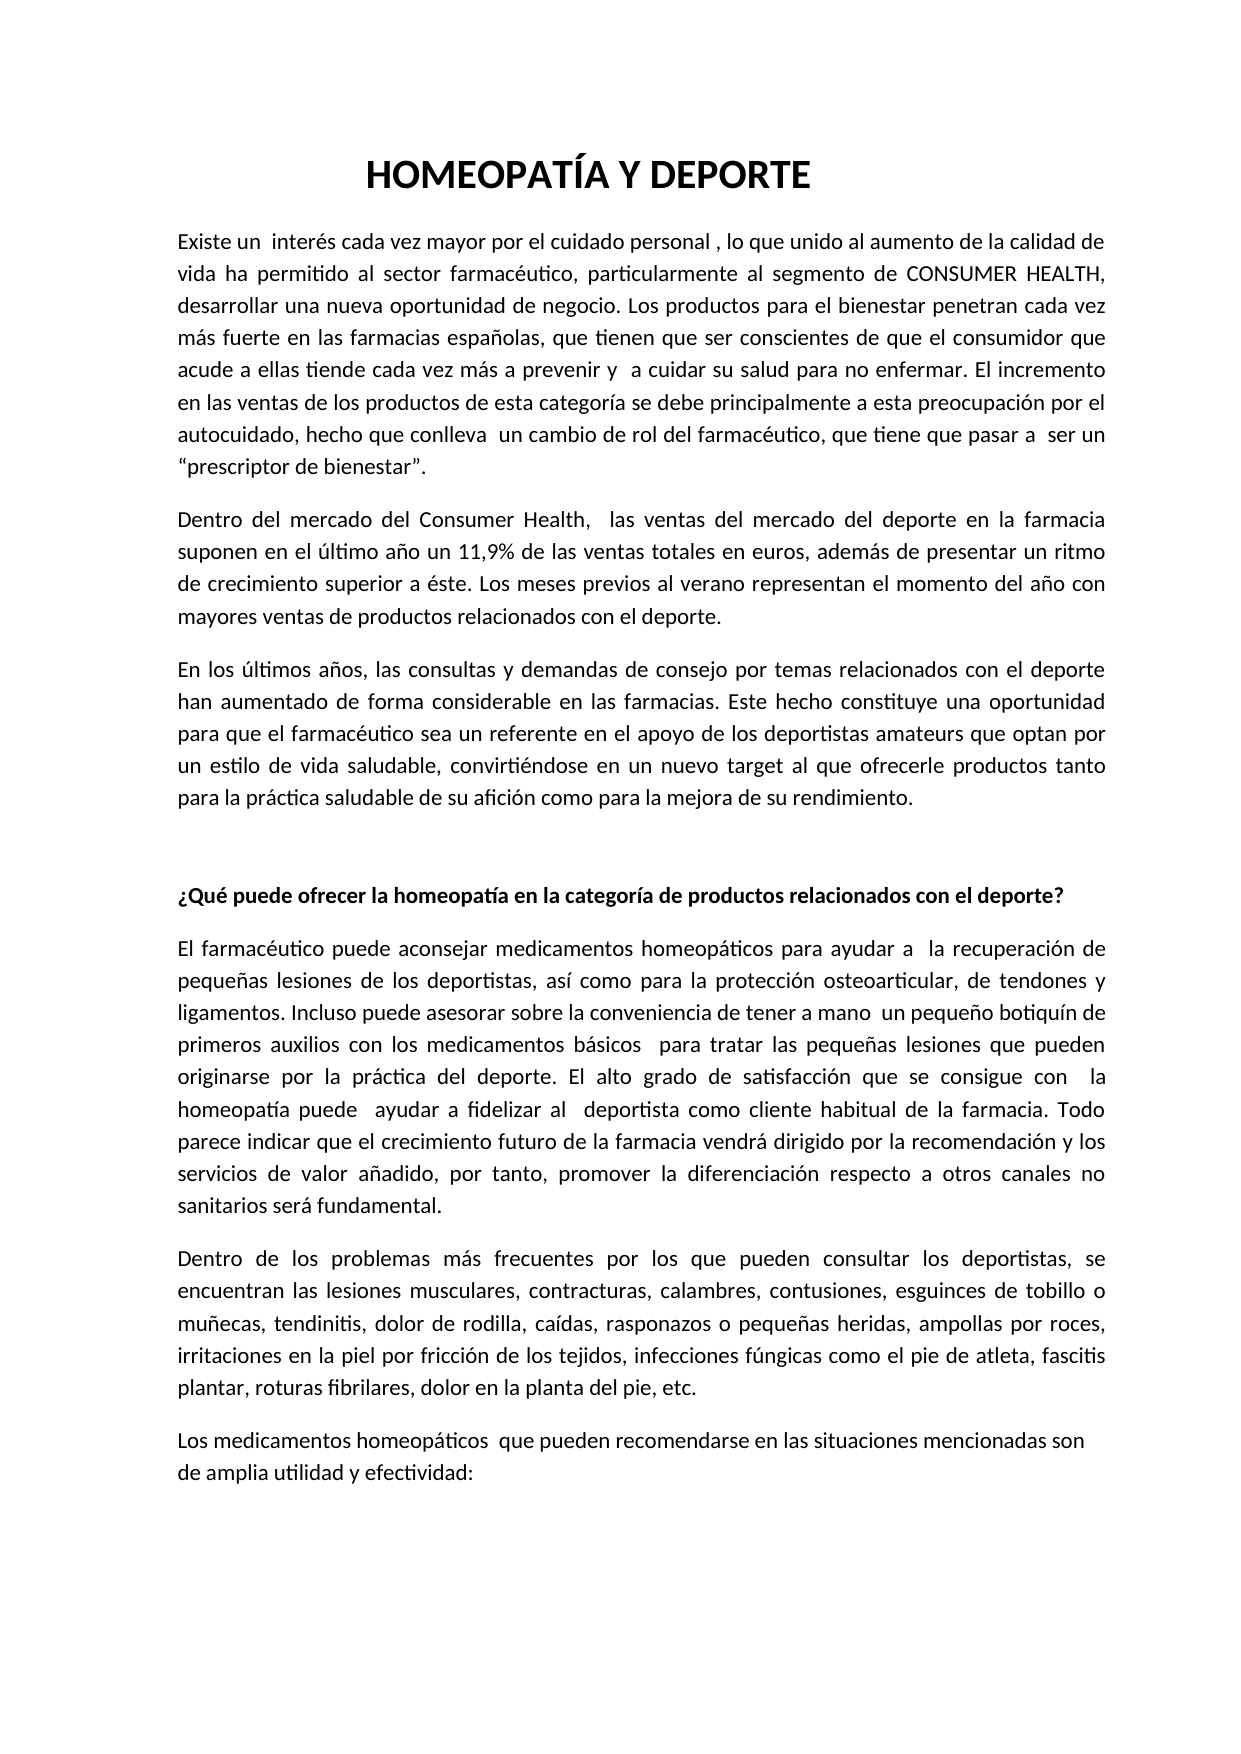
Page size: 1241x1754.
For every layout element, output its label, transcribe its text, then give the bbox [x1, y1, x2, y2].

text En los últimos años, las consultas y demandas de consejo por temas relacionados con el deporte han aumentado de forma considerable en las farmacias. Este hecho constituye una oportunidad para que el farmacéutico sea un referente en el apoyo de los deportistas amateurs que optan por un estilo de vida saludable, convirtiéndose en un nuevo target al que ofrecerle productos tanto para la práctica saludable de su afición como para la mejora de su rendimiento. [177, 655, 1107, 812]
text Existe un interés cada vez mayor por el cuidado personal , lo que unido al aumento de la calidad de vida ha permitido al sector farmacéutico, particularmente al segmento de CONSUMER HEALTH, desarrollar una nueva oportunidad de negocio. Los productos para el bienestar penetran cada vez más fuerte en las farmacias españolas, que tienen que ser conscientes de que el consumidor que acude a ellas tiende cada vez más a prevenir y a cuidar su salud para no enfermar. El incremento en las ventas de los productos de esta categoría se debe principalmente a esta preocupación por el autocuidado, hecho que conlleva un cambio de rol del farmacéutico, que tiene que pasar a ser un “prescriptor de bienestar”. [177, 227, 1107, 480]
text ¿Qué puede ofrecer la homeopatía en la categoría de productos relacionados con el deporte? [177, 881, 1107, 909]
text Dentro del mercado del Consumer Health, las ventas del mercado del deporte en la farmacia suponen en el último año un 11,9% de las ventas totales en euros, además de presentar un ritmo de crecimiento superior a éste. Los meses previos al verano representan el momento del año con mayores ventas de productos relacionados con el deporte. [177, 505, 1107, 630]
text Los medicamentos homeopáticos que pueden recomendarse en las situaciones mencionadas son de amplia utilidad y efectividad: [177, 1426, 1107, 1486]
text HOMEOPATÍA Y DEPORTE [177, 148, 1107, 198]
text El farmacéutico puede aconsejar medicamentos homeopáticos para ayudar a la recuperación de pequeñas lesiones de los deportistas, así como para la protección osteoarticular, de tendones y ligamentos. Incluso puede asesorar sobre la conveniencia de tener a mano un pequeño botiquín de primeros auxilios con los medicamentos básicos para tratar las pequeñas lesiones que pueden originarse por la práctica del deporte. El alto grado de satisfacción que se consigue con la homeopatía puede ayudar a fidelizar al deportista como cliente habitual de la farmacia. Todo parece indicar que el crecimiento futuro de la farmacia vendrá dirigido por la recomendación y los servicios de valor añadido, por tanto, promover la diferenciación respecto a otros canales no sanitarios será fundamental. [177, 934, 1107, 1219]
text Dentro de los problemas más frecuentes por los que pueden consultar los deportistas, se encuentran las lesiones musculares, contracturas, calambres, contusiones, esguinces de tobillo o muñecas, tendinitis, dolor de rodilla, caídas, rasponazos o pequeñas heridas, ampollas por roces, irritaciones en la piel por fricción de los tejidos, infecciones fúngicas como el pie de atleta, fascitis plantar, roturas fibrilares, dolor en la planta del pie, etc. [177, 1244, 1107, 1401]
